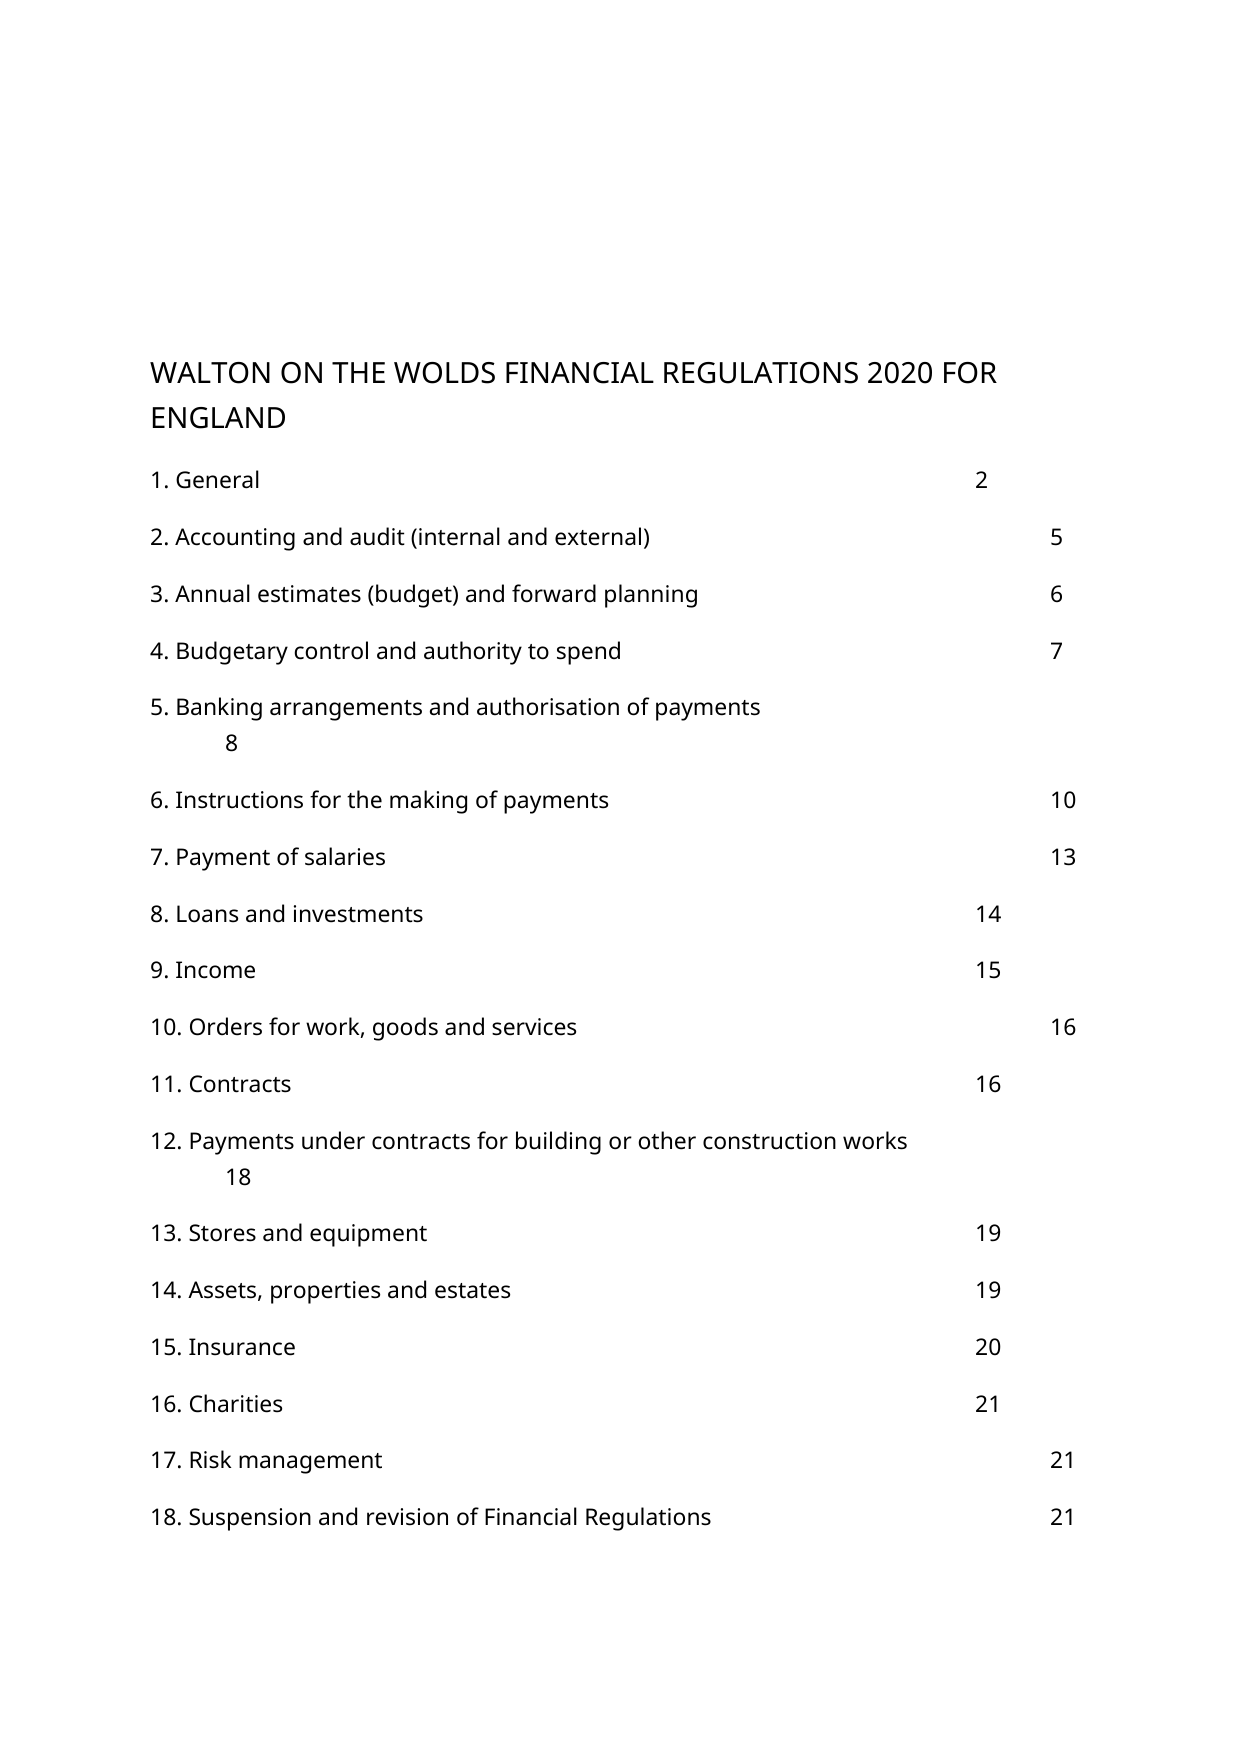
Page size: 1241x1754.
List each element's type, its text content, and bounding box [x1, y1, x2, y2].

text 10. Orders for work, goods and services 16 [150, 1011, 1090, 1042]
text 2. Accounting and audit (internal and external) 5 [150, 521, 1090, 552]
text 18. Suspension and revision of Financial Regulations 21 [150, 1501, 1090, 1532]
text 8. Loans and investments 14 [150, 898, 1090, 929]
text 14. Assets, properties and estates 19 [150, 1274, 1090, 1305]
text 7. Payment of salaries 13 [150, 841, 1090, 872]
text 1. General 2 [150, 464, 1090, 496]
text 13. Stores and equipment 19 [150, 1217, 1090, 1249]
text 9. Income 15 [150, 954, 1090, 986]
text 11. Contracts 16 [150, 1068, 1090, 1099]
text 17. Risk management 21 [150, 1444, 1090, 1476]
text 3. Annual estimates (budget) and forward planning 6 [150, 578, 1090, 609]
text 4. Budgetary control and authority to spend 7 [150, 634, 1090, 666]
text 15. Insurance 20 [150, 1331, 1090, 1362]
text 6. Instructions for the making of payments 10 [150, 784, 1090, 815]
text 5. Banking arrangements and authorisation of payments 8 [150, 691, 1090, 758]
text 12. Payments under contracts for building or other construction works 18 [150, 1125, 1090, 1192]
text 16. Charities 21 [150, 1388, 1090, 1419]
text WALTON ON THE WOLDS FINANCIAL REGULATIONS 2020 FOR ENGLAND [150, 352, 1090, 437]
